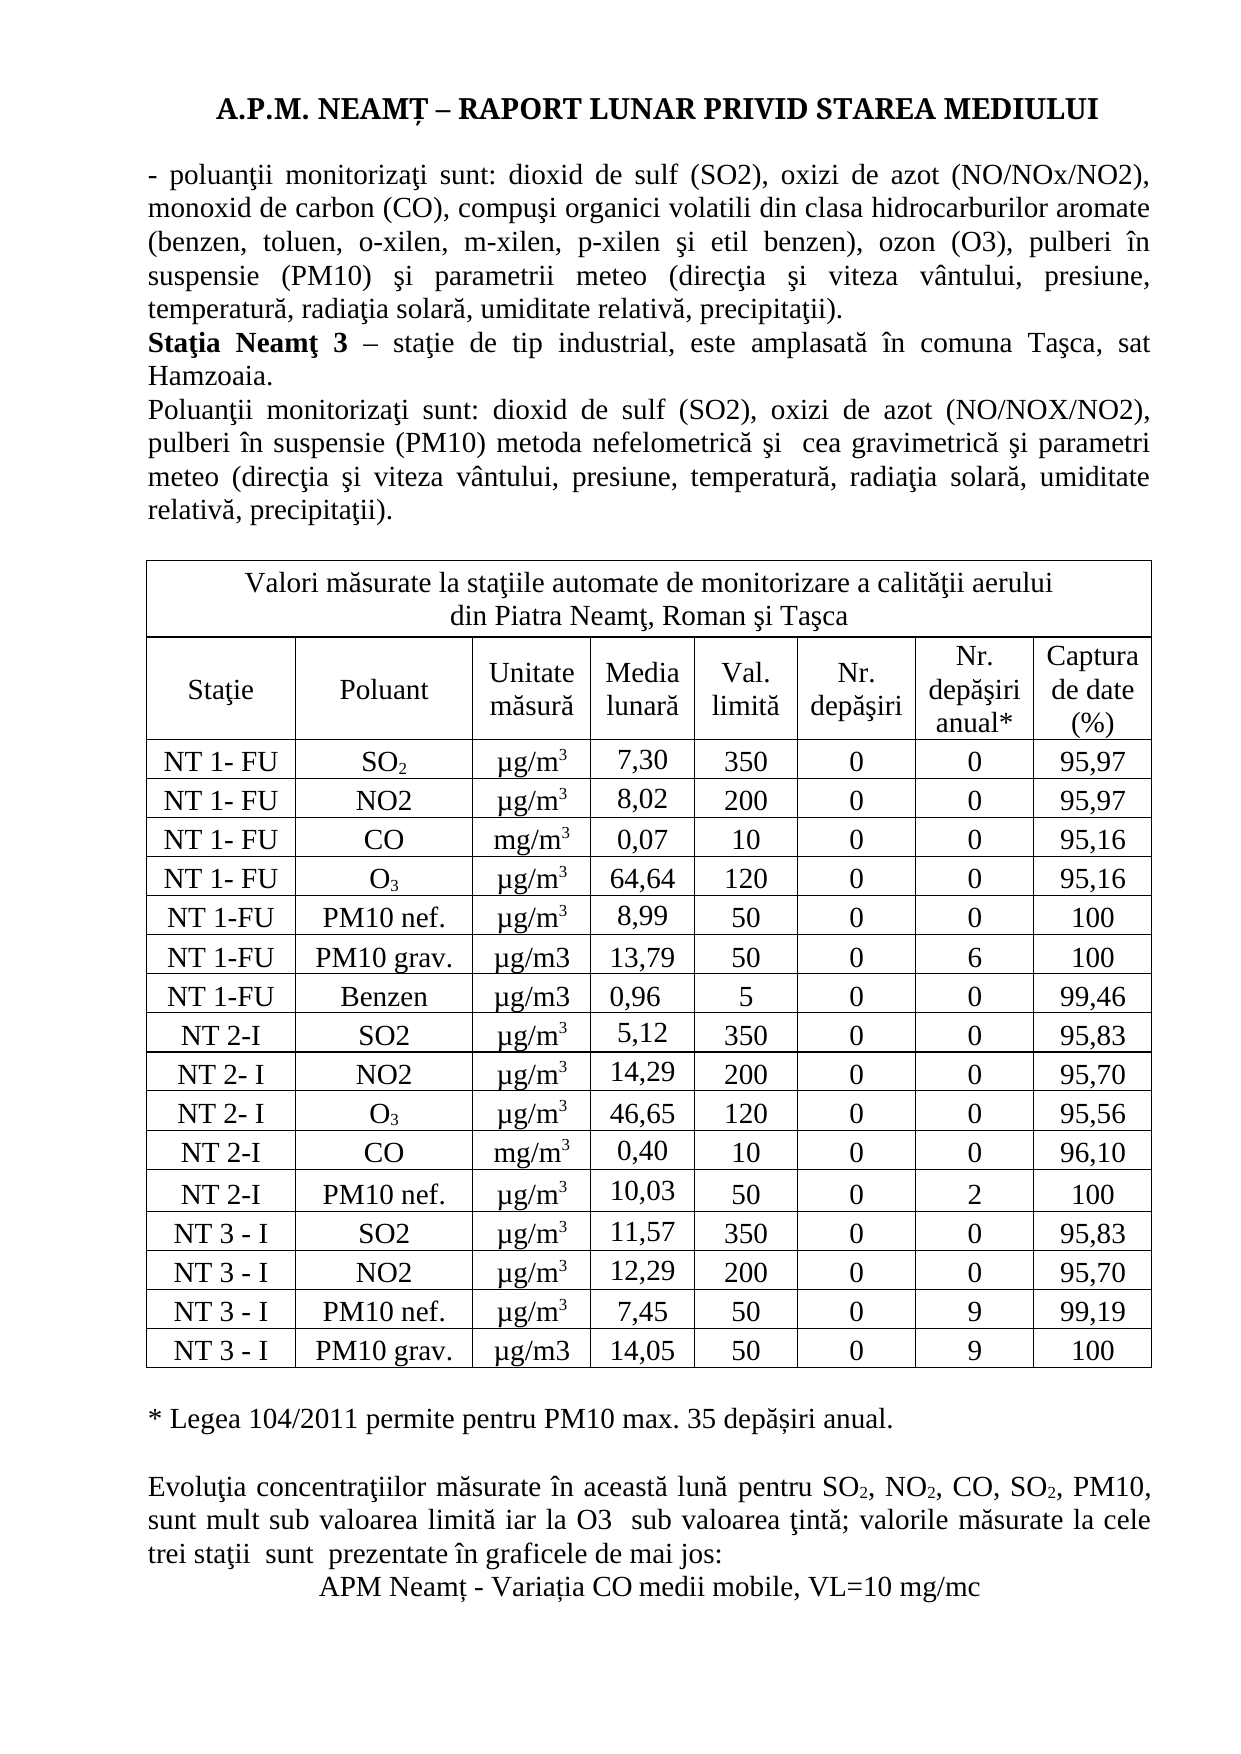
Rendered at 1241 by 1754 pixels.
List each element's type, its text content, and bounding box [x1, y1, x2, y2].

table_cell Unitate măsură [473, 638, 590, 739]
table_cell Val. limită [695, 638, 797, 739]
table_cell 14,29 [591, 1053, 694, 1090]
table_cell 13,79 [591, 935, 694, 973]
table_cell 95,70 [1034, 1053, 1151, 1090]
text Poluanţii monitorizaţi sunt: dioxid de sulf (SO2), oxizi de azot (NO/NOX/NO2), pulberi în suspensie (PM10) metoda nefelometrică şi cea gravimetrică şi parametri meteo (direcţia şi viteza vântului, presiune, temperatură, radiaţia solară, umiditate relativă, precipitaţii). [148, 392, 1152, 526]
table_cell µg/m3 [473, 1329, 590, 1367]
table_cell NT 2- I [147, 1053, 295, 1090]
table_cell NT 1-FU [147, 896, 295, 934]
table_cell µg/m3 [473, 1013, 590, 1051]
table_cell 11,57 [591, 1212, 694, 1250]
table_cell 9 [916, 1290, 1033, 1328]
table_cell 0 [916, 818, 1033, 856]
table_cell 0,07 [591, 818, 694, 856]
table_cell 50 [695, 896, 797, 934]
table_cell PM10 grav. [296, 935, 472, 973]
table_cell 8,99 [591, 896, 694, 934]
table_cell 0 [798, 935, 915, 973]
table_cell µg/m3 [473, 974, 590, 1012]
table_cell 0 [798, 896, 915, 934]
table_cell 0 [916, 1251, 1033, 1289]
table_cell 50 [695, 1329, 797, 1367]
table_cell 0 [798, 779, 915, 817]
table_cell 0 [916, 1131, 1033, 1168]
table_cell 14,05 [591, 1329, 694, 1367]
table_cell 10 [695, 1131, 797, 1168]
table_cell 50 [695, 935, 797, 973]
table_cell 0 [916, 896, 1033, 934]
table_cell SO2 [296, 740, 472, 778]
table_cell NT 2- I [147, 1091, 295, 1129]
table_cell NT 3 - I [147, 1212, 295, 1250]
table_cell 0 [798, 740, 915, 778]
table_cell Poluant [296, 638, 472, 739]
table_cell 5 [695, 974, 797, 1012]
table_cell 8,02 [591, 779, 694, 817]
table_cell 0 [798, 1290, 915, 1328]
table_cell 0 [798, 818, 915, 856]
text - poluanţii monitorizaţi sunt: dioxid de sulf (SO2), oxizi de azot (NO/NOx/NO2), monoxid de carbon (CO), compuşi organici volatili din clasa hidrocarburilor aromate (benzen, toluen, o-xilen, m-xilen, p-xilen şi etil benzen), ozon (O3), pulberi în suspensie (PM10) şi parametrii meteo (direcţia şi viteza vântului, presiune, temperatură, radiaţia solară, umiditate relativă, precipitaţii). [148, 157, 1152, 325]
table_cell 50 [695, 1290, 797, 1328]
table_cell 120 [695, 857, 797, 895]
table_cell NO2 [296, 1251, 472, 1289]
table_cell 7,45 [591, 1290, 694, 1328]
table_cell 0 [798, 857, 915, 895]
table_cell NT 2-I [147, 1013, 295, 1051]
table_cell 10,03 [591, 1170, 694, 1211]
table_cell 7,30 [591, 740, 694, 778]
table_cell mg/m3 [473, 1131, 590, 1168]
text * Legea 104/2011 permite pentru PM10 max. 35 depășiri anual. [148, 1402, 1152, 1435]
table_cell 99,19 [1034, 1290, 1151, 1328]
table_cell 0 [798, 1091, 915, 1129]
table_cell 200 [695, 1251, 797, 1289]
table_cell Nr. depăşiri [798, 638, 915, 739]
table_header Valori măsurate la staţiile automate de monitorizare a calităţii aerului din Piatra Neamţ, Roman şi Taşca [147, 561, 1151, 636]
table_cell µg/m3 [473, 1170, 590, 1211]
table_cell 100 [1034, 896, 1151, 934]
table_cell 95,97 [1034, 740, 1151, 778]
table_cell 5,12 [591, 1013, 694, 1051]
table_cell 95,16 [1034, 857, 1151, 895]
table_cell NT 1- FU [147, 818, 295, 856]
table_cell 95,56 [1034, 1091, 1151, 1129]
table_cell 0,96 [591, 974, 694, 1012]
table_cell 0 [798, 1329, 915, 1367]
table_cell Media lunară [591, 638, 694, 739]
table_cell 0 [916, 1013, 1033, 1051]
table_cell 0 [916, 1091, 1033, 1129]
table_cell 0 [916, 1212, 1033, 1250]
table_cell 95,16 [1034, 818, 1151, 856]
table_cell 350 [695, 1013, 797, 1051]
table_cell 0,40 [591, 1131, 694, 1168]
table_cell 12,29 [591, 1251, 694, 1289]
table_cell 0 [916, 857, 1033, 895]
table_cell 0 [798, 1251, 915, 1289]
table_cell 0 [798, 1212, 915, 1250]
table_cell 0 [916, 974, 1033, 1012]
table_cell NT 1- FU [147, 779, 295, 817]
table_cell 95,97 [1034, 779, 1151, 817]
table_cell NT 1- FU [147, 740, 295, 778]
table_cell 350 [695, 740, 797, 778]
table_cell 64,64 [591, 857, 694, 895]
table_cell µg/m3 [473, 740, 590, 778]
table_cell 0 [916, 1053, 1033, 1090]
table_cell 100 [1034, 1329, 1151, 1367]
table_cell SO2 [296, 1212, 472, 1250]
table_cell NT 1-FU [147, 935, 295, 973]
table_cell NO2 [296, 779, 472, 817]
table_cell PM10 nef. [296, 1170, 472, 1211]
table_cell 0 [916, 779, 1033, 817]
table_cell O3 [296, 857, 472, 895]
table_cell µg/m3 [473, 1212, 590, 1250]
table_cell 50 [695, 1170, 797, 1211]
table_cell PM10 nef. [296, 896, 472, 934]
table_cell Benzen [296, 974, 472, 1012]
table_cell 200 [695, 779, 797, 817]
table_cell µg/m3 [473, 1290, 590, 1328]
table_cell µg/m3 [473, 935, 590, 973]
table_cell NT 1- FU [147, 857, 295, 895]
table_cell NT 3 - I [147, 1251, 295, 1289]
table_cell 6 [916, 935, 1033, 973]
table_cell NT 3 - I [147, 1329, 295, 1367]
table_cell 96,10 [1034, 1131, 1151, 1168]
table_cell 2 [916, 1170, 1033, 1211]
table_cell 0 [798, 1170, 915, 1211]
table_cell NT 2-I [147, 1170, 295, 1211]
table_cell 95,83 [1034, 1013, 1151, 1051]
table_cell µg/m3 [473, 857, 590, 895]
table_cell PM10 nef. [296, 1290, 472, 1328]
table_cell µg/m3 [473, 1251, 590, 1289]
table_cell mg/m3 [473, 818, 590, 856]
text APM Neamț - Variația CO medii mobile, VL=10 mg/mc [148, 1569, 1152, 1603]
table_cell µg/m3 [473, 779, 590, 817]
text Evoluţia concentraţiilor măsurate în această lună pentru SO2, NO2, CO, SO2, PM10, sunt mult sub valoarea limită iar la O3 sub valoarea ţintă; valorile măsurate la cele trei staţii sunt prezentate în graficele de mai jos: [148, 1469, 1152, 1569]
table_cell 46,65 [591, 1091, 694, 1129]
table_cell 95,83 [1034, 1212, 1151, 1250]
table_cell Staţie [147, 638, 295, 739]
table_cell NT 1-FU [147, 974, 295, 1012]
table_cell SO2 [296, 1013, 472, 1051]
table_cell µg/m3 [473, 1053, 590, 1090]
table_cell 350 [695, 1212, 797, 1250]
table_cell 200 [695, 1053, 797, 1090]
table_cell 10 [695, 818, 797, 856]
table_cell 0 [798, 1131, 915, 1168]
table_cell CO [296, 818, 472, 856]
table_cell 100 [1034, 935, 1151, 973]
table_cell CO [296, 1131, 472, 1168]
table_cell µg/m3 [473, 1091, 590, 1129]
table_cell Nr. depăşiri anual* [916, 638, 1033, 739]
table_cell NT 2-I [147, 1131, 295, 1168]
table_cell 0 [798, 1013, 915, 1051]
table_cell 95,70 [1034, 1251, 1151, 1289]
table_cell 0 [916, 740, 1033, 778]
table_cell Captura de date (%) [1034, 638, 1151, 739]
table_cell O3 [296, 1091, 472, 1129]
table_cell NT 3 - I [147, 1290, 295, 1328]
text Staţia Neamţ 3 – staţie de tip industrial, este amplasată în comuna Taşca, sat Hamzoaia. [148, 325, 1152, 392]
table_cell 0 [798, 974, 915, 1012]
table_cell 9 [916, 1329, 1033, 1367]
table_cell PM10 grav. [296, 1329, 472, 1367]
table_cell 100 [1034, 1170, 1151, 1211]
table_cell 120 [695, 1091, 797, 1129]
table_cell 0 [798, 1053, 915, 1090]
table_cell 99,46 [1034, 974, 1151, 1012]
table_cell µg/m3 [473, 896, 590, 934]
table_cell NO2 [296, 1053, 472, 1090]
